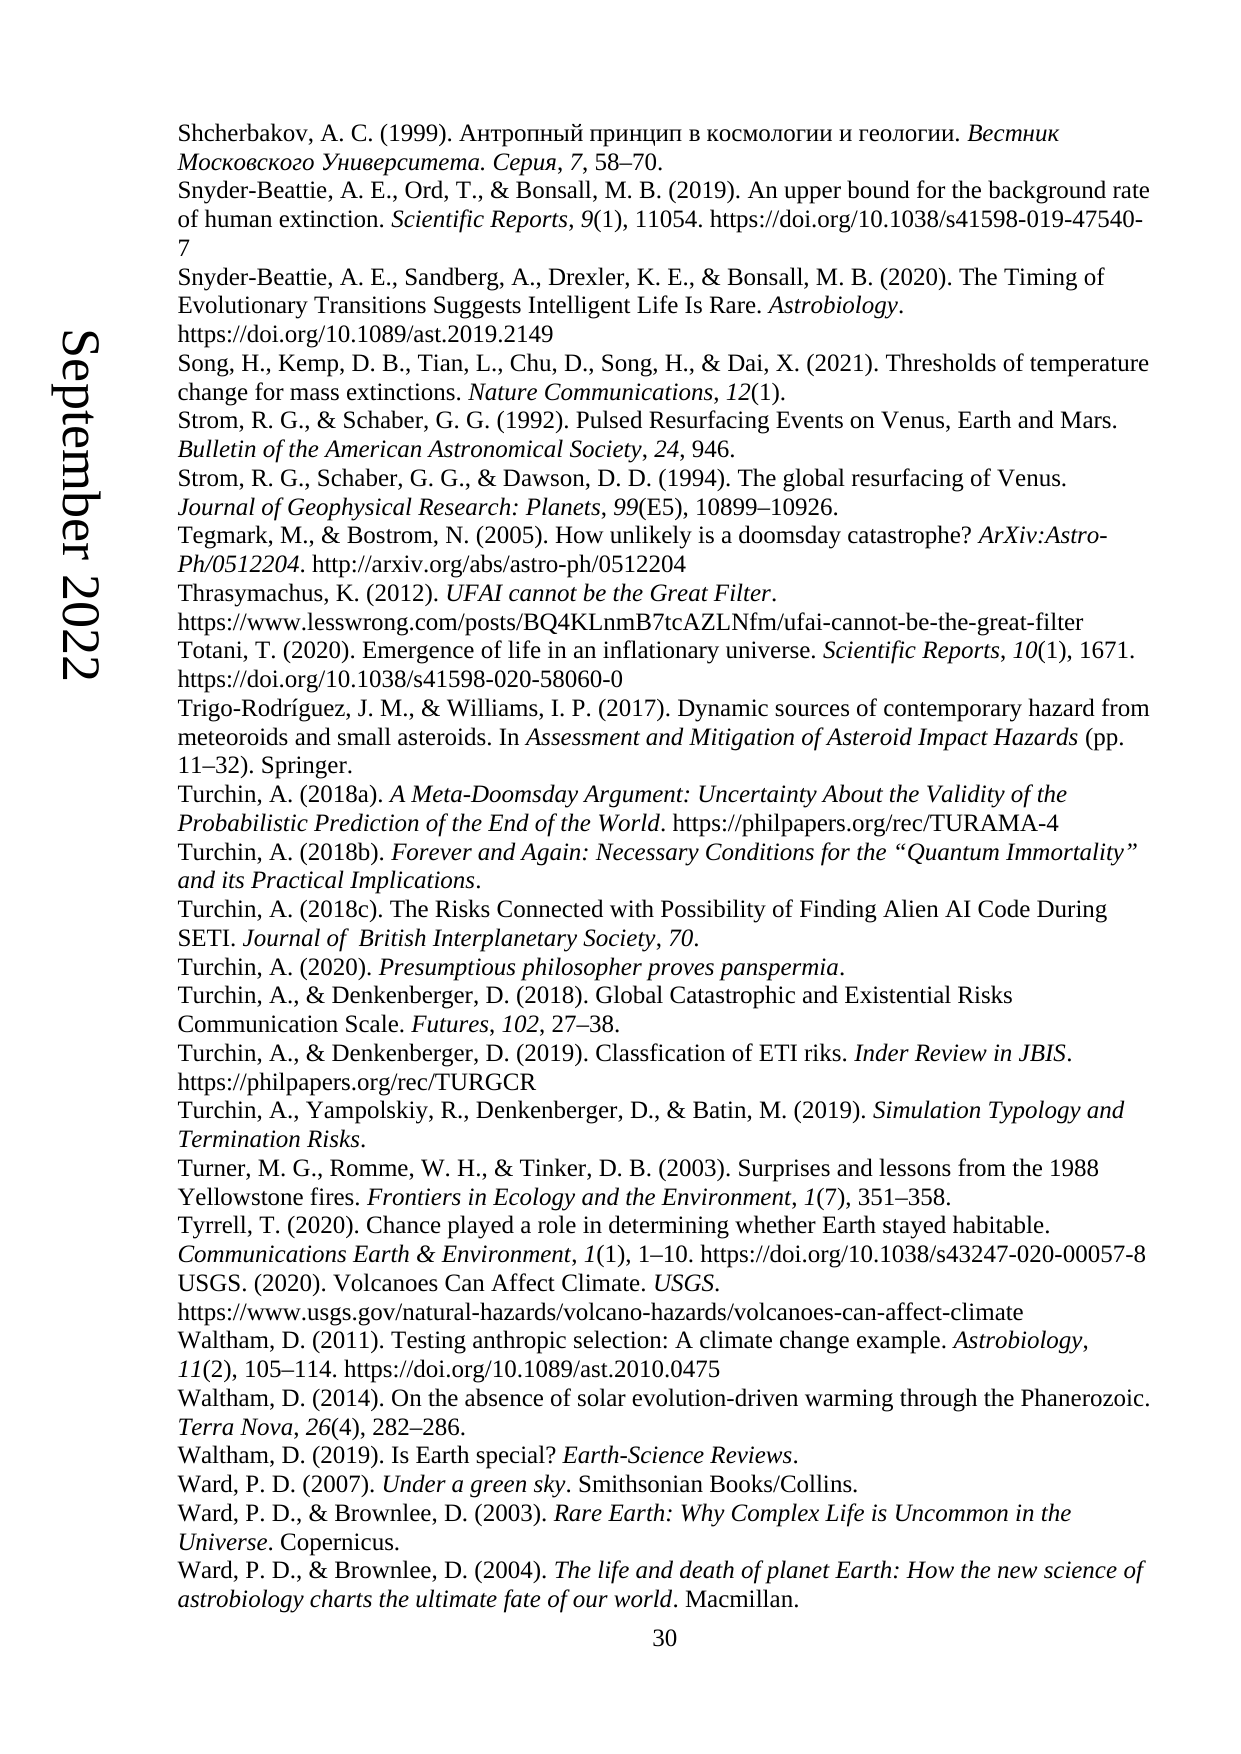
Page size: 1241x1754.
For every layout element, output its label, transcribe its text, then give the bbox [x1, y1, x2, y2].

text Waltham, D. (2019). Is Earth special? Earth-Science Reviews. [177, 1441, 1152, 1469]
text Turner, M. G., Romme, W. H., & Tinker, D. B. (2003). Surprises and lessons from the 1988 Yellowstone fires. Frontiers in Ecology and the Environment, 1(7), 351–358. [177, 1153, 1152, 1211]
text Strom, R. G., Schaber, G. G., & Dawson, D. D. (1994). The global resurfacing of Venus. Journal of Geophysical Research: Planets, 99(E5), 10899–10926. [177, 463, 1152, 521]
text Ward, P. D., & Brownlee, D. (2003). Rare Earth: Why Complex Life is Uncommon in the Universe. Copernicus. [177, 1498, 1152, 1556]
text Turchin, A. (2020). Presumptious philosopher proves panspermia. [177, 952, 1152, 981]
text Snyder-Beattie, A. E., Ord, T., & Bonsall, M. B. (2019). An upper bound for the background rate of human extinction. Scientific Reports, 9(1), 11054. https://doi.org/10.1038/s41598-019-47540-7 [177, 176, 1152, 262]
text USGS. (2020). Volcanoes Can Affect Climate. USGS. https://www.usgs.gov/natural-hazards/volcano-hazards/volcanoes-can-affect-climate [177, 1268, 1152, 1326]
text Song, H., Kemp, D. B., Tian, L., Chu, D., Song, H., & Dai, X. (2021). Thresholds of temperature change for mass extinctions. Nature Communications, 12(1). [177, 348, 1152, 406]
text Turchin, A., Yampolskiy, R., Denkenberger, D., & Batin, M. (2019). Simulation Typology and Termination Risks. [177, 1096, 1152, 1153]
text Turchin, A. (2018c). The Risks Connected with Possibility of Finding Alien AI Code During SETI. Journal of British Interplanetary Society, 70. [177, 894, 1152, 952]
text Shcherbakov, А. С. (1999). Антропный принцип в космологии и геологии. Вестник Московского Университета. Серия, 7, 58–70. [177, 118, 1152, 176]
text Thrasymachus, K. (2012). UFAI cannot be the Great Filter. https://www.lesswrong.com/posts/BQ4KLnmB7tcAZLNfm/ufai-cannot-be-the-great-filter [177, 578, 1152, 636]
text Tyrrell, T. (2020). Chance played a role in determining whether Earth stayed habitable. Communications Earth & Environment, 1(1), 1–10. https://doi.org/10.1038/s43247-020-00057-8 [177, 1211, 1152, 1268]
text Totani, T. (2020). Emergence of life in an inflationary universe. Scientific Reports, 10(1), 1671. https://doi.org/10.1038/s41598-020-58060-0 [177, 636, 1152, 693]
text Snyder-Beattie, A. E., Sandberg, A., Drexler, K. E., & Bonsall, M. B. (2020). The Timing of Evolutionary Transitions Suggests Intelligent Life Is Rare. Astrobiology. https://doi.org/10.1089/ast.2019.2149 [177, 262, 1152, 348]
text Turchin, A. (2018a). A Meta-Doomsday Argument: Uncertainty About the Validity of the Probabilistic Prediction of the End of the World. https://philpapers.org/rec/TURAMA-4 [177, 779, 1152, 837]
text Turchin, A., & Denkenberger, D. (2019). Classfication of ETI riks. Inder Review in JBIS. https://philpapers.org/rec/TURGCR [177, 1038, 1152, 1096]
text Waltham, D. (2011). Testing anthropic selection: A climate change example. Astrobiology, 11(2), 105–114. https://doi.org/10.1089/ast.2010.0475 [177, 1326, 1152, 1383]
text Ward, P. D., & Brownlee, D. (2004). The life and death of planet Earth: How the new science of astrobiology charts the ultimate fate of our world. Macmillan. [177, 1556, 1152, 1613]
text Strom, R. G., & Schaber, G. G. (1992). Pulsed Resurfacing Events on Venus, Earth and Mars. Bulletin of the American Astronomical Society, 24, 946. [177, 406, 1152, 463]
text Waltham, D. (2014). On the absence of solar evolution-driven warming through the Phanerozoic. Terra Nova, 26(4), 282–286. [177, 1383, 1152, 1441]
text Tegmark, M., & Bostrom, N. (2005). How unlikely is a doomsday catastrophe? ArXiv:Astro-Ph/0512204. http://arxiv.org/abs/astro-ph/0512204 [177, 521, 1152, 578]
text Trigo-Rodríguez, J. M., & Williams, I. P. (2017). Dynamic sources of contemporary hazard from meteoroids and small asteroids. In Assessment and Mitigation of Asteroid Impact Hazards (pp. 11–32). Springer. [177, 693, 1152, 779]
text Turchin, A., & Denkenberger, D. (2018). Global Catastrophic and Existential Risks Communication Scale. Futures, 102, 27–38. [177, 981, 1152, 1038]
text Turchin, A. (2018b). Forever and Again: Necessary Conditions for the “Quantum Immortality” and its Practical Implications. [177, 837, 1152, 894]
text Ward, P. D. (2007). Under a green sky. Smithsonian Books/Collins. [177, 1469, 1152, 1498]
